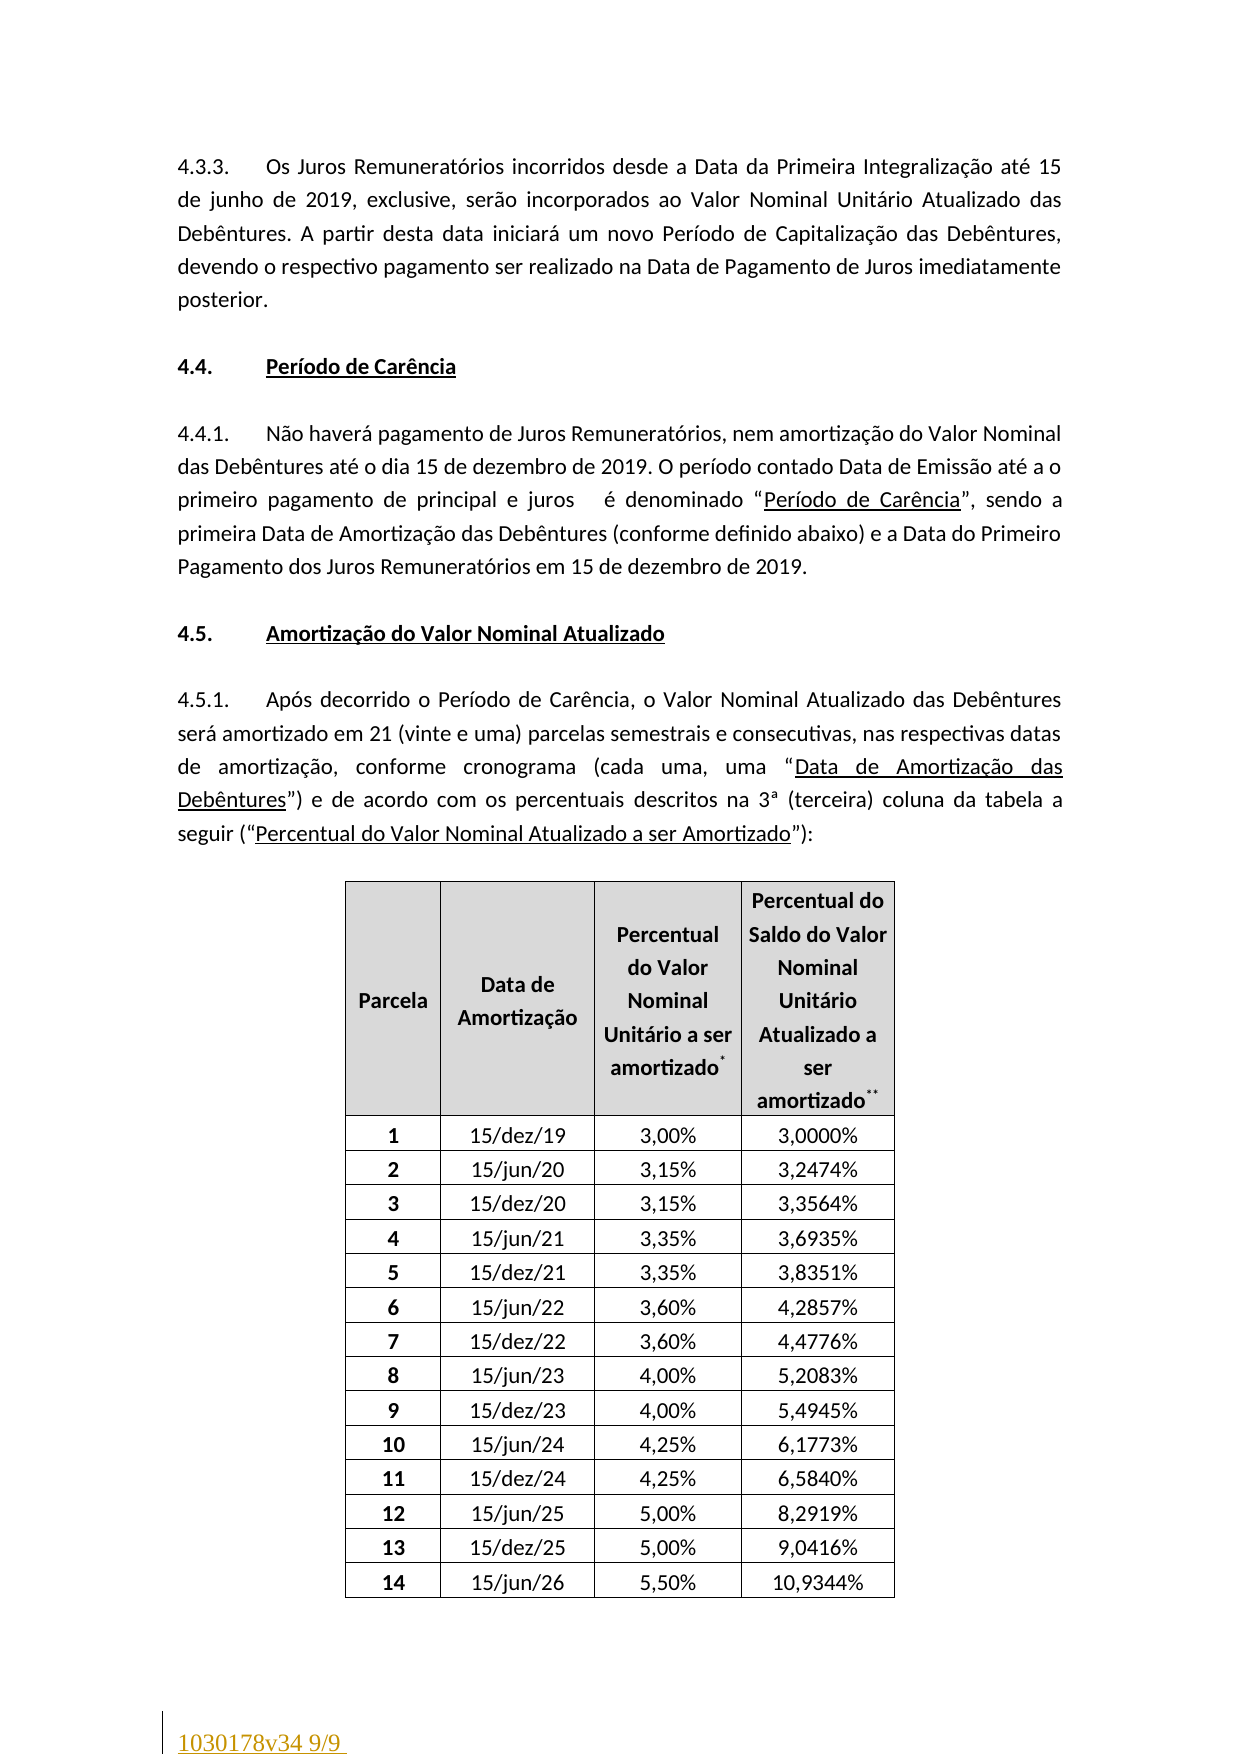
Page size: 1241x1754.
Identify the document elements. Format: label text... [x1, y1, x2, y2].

table_cell 2 [346, 1151, 440, 1184]
table_cell 6,5840% [742, 1460, 894, 1493]
table_cell 8,2919% [742, 1495, 894, 1528]
table_cell 4,00% [595, 1357, 741, 1390]
table_cell 5,4945% [742, 1391, 894, 1425]
table_cell 5,00% [595, 1529, 741, 1562]
table_cell 15/dez/24 [441, 1460, 594, 1493]
table_cell 3,60% [595, 1323, 741, 1356]
table_cell 4,25% [595, 1426, 741, 1459]
subtitle Não haverá pagamento de Juros Remuneratórios, nem amortização do Valor Nominal das Debêntures até o dia 15 de dezembro de 2019. O período contado Data de Emissão até a o primeiro pagamento de principal e juros é denominado “Período de Carência”, sendo a primeira Data de Amortização das Debêntures (conforme definido abaixo) e a Data do Primeiro Pagamento dos Juros Remuneratórios em 15 de dezembro de 2019. [177, 414, 1063, 581]
table_cell 4 [346, 1220, 440, 1253]
table_cell 7 [346, 1323, 440, 1356]
table_cell 15/jun/23 [441, 1357, 594, 1390]
table_header Parcela [346, 882, 440, 1115]
table_cell 13 [346, 1529, 440, 1562]
subtitle Período de Carência [177, 348, 1063, 381]
table_cell 3,00% [595, 1116, 741, 1150]
table_cell 15/dez/25 [441, 1529, 594, 1562]
table_cell 1 [346, 1116, 440, 1150]
table_cell 10 [346, 1426, 440, 1459]
table_cell 3,8351% [742, 1254, 894, 1287]
table_cell 3,15% [595, 1151, 741, 1184]
table_cell 4,4776% [742, 1323, 894, 1356]
table_cell 15/jun/21 [441, 1220, 594, 1253]
table_cell 5,2083% [742, 1357, 894, 1390]
list Os Juros Remuneratórios incorridos desde a Data da Primeira Integralização até 15 de junho de 2019, exclusive, serão incorporados ao Valor Nominal Unitário Atualizado das Debêntures. A partir desta data iniciará um novo Período de Capitalização das Debêntures, devendo o respectivo pagamento ser realizado na Data de Pagamento de Juros imediatamente posterior. [177, 148, 1063, 314]
table_cell 15/dez/22 [441, 1323, 594, 1356]
table_cell 3 [346, 1185, 440, 1218]
table_cell 3,35% [595, 1220, 741, 1253]
table_cell 3,2474% [742, 1151, 894, 1184]
table_cell 15/dez/23 [441, 1391, 594, 1425]
table_cell 4,00% [595, 1391, 741, 1425]
table_cell 5,50% [595, 1563, 741, 1597]
table_cell 11 [346, 1460, 440, 1493]
table_header Percentual do Valor Nominal Unitário a ser amortizado* [595, 882, 741, 1115]
table_cell 15/jun/25 [441, 1495, 594, 1528]
table_cell 4,2857% [742, 1288, 894, 1322]
table_header Percentual do Saldo do Valor Nominal Unitário Atualizado a ser amortizado** [742, 882, 894, 1115]
table_cell 3,15% [595, 1185, 741, 1218]
table_cell 15/dez/21 [441, 1254, 594, 1287]
subtitle Amortização do Valor Nominal Atualizado [177, 614, 1063, 648]
table_cell 6 [346, 1288, 440, 1322]
list Após decorrido o Período de Carência, o Valor Nominal Atualizado das Debêntures será amortizado em 21 (vinte e uma) parcelas semestrais e consecutivas, nas respectivas datas de amortização, conforme cronograma (cada uma, uma “Data de Amortização das Debêntures”) e de acordo com os percentuais descritos na 3ª (terceira) coluna da tabela a seguir (“Percentual do Valor Nominal Atualizado a ser Amortizado”): [177, 681, 1063, 848]
table_cell 8 [346, 1357, 440, 1390]
table_cell 10,9344% [742, 1563, 894, 1597]
table_cell 15/dez/20 [441, 1185, 594, 1218]
table_cell 9 [346, 1391, 440, 1425]
table_header Data de Amortização [441, 882, 594, 1115]
table_cell 6,1773% [742, 1426, 894, 1459]
table_cell 15/dez/19 [441, 1116, 594, 1150]
table_cell 15/jun/20 [441, 1151, 594, 1184]
table_cell 14 [346, 1563, 440, 1597]
table_cell 12 [346, 1495, 440, 1528]
table_cell 15/jun/26 [441, 1563, 594, 1597]
table_cell 3,6935% [742, 1220, 894, 1253]
table_cell 3,3564% [742, 1185, 894, 1218]
table_cell 3,0000% [742, 1116, 894, 1150]
table_cell 5 [346, 1254, 440, 1287]
table_cell 3,35% [595, 1254, 741, 1287]
table_cell 3,60% [595, 1288, 741, 1322]
table_cell 15/jun/24 [441, 1426, 594, 1459]
table_cell 9,0416% [742, 1529, 894, 1562]
table_cell 5,00% [595, 1495, 741, 1528]
table_cell 4,25% [595, 1460, 741, 1493]
table_cell 15/jun/22 [441, 1288, 594, 1322]
